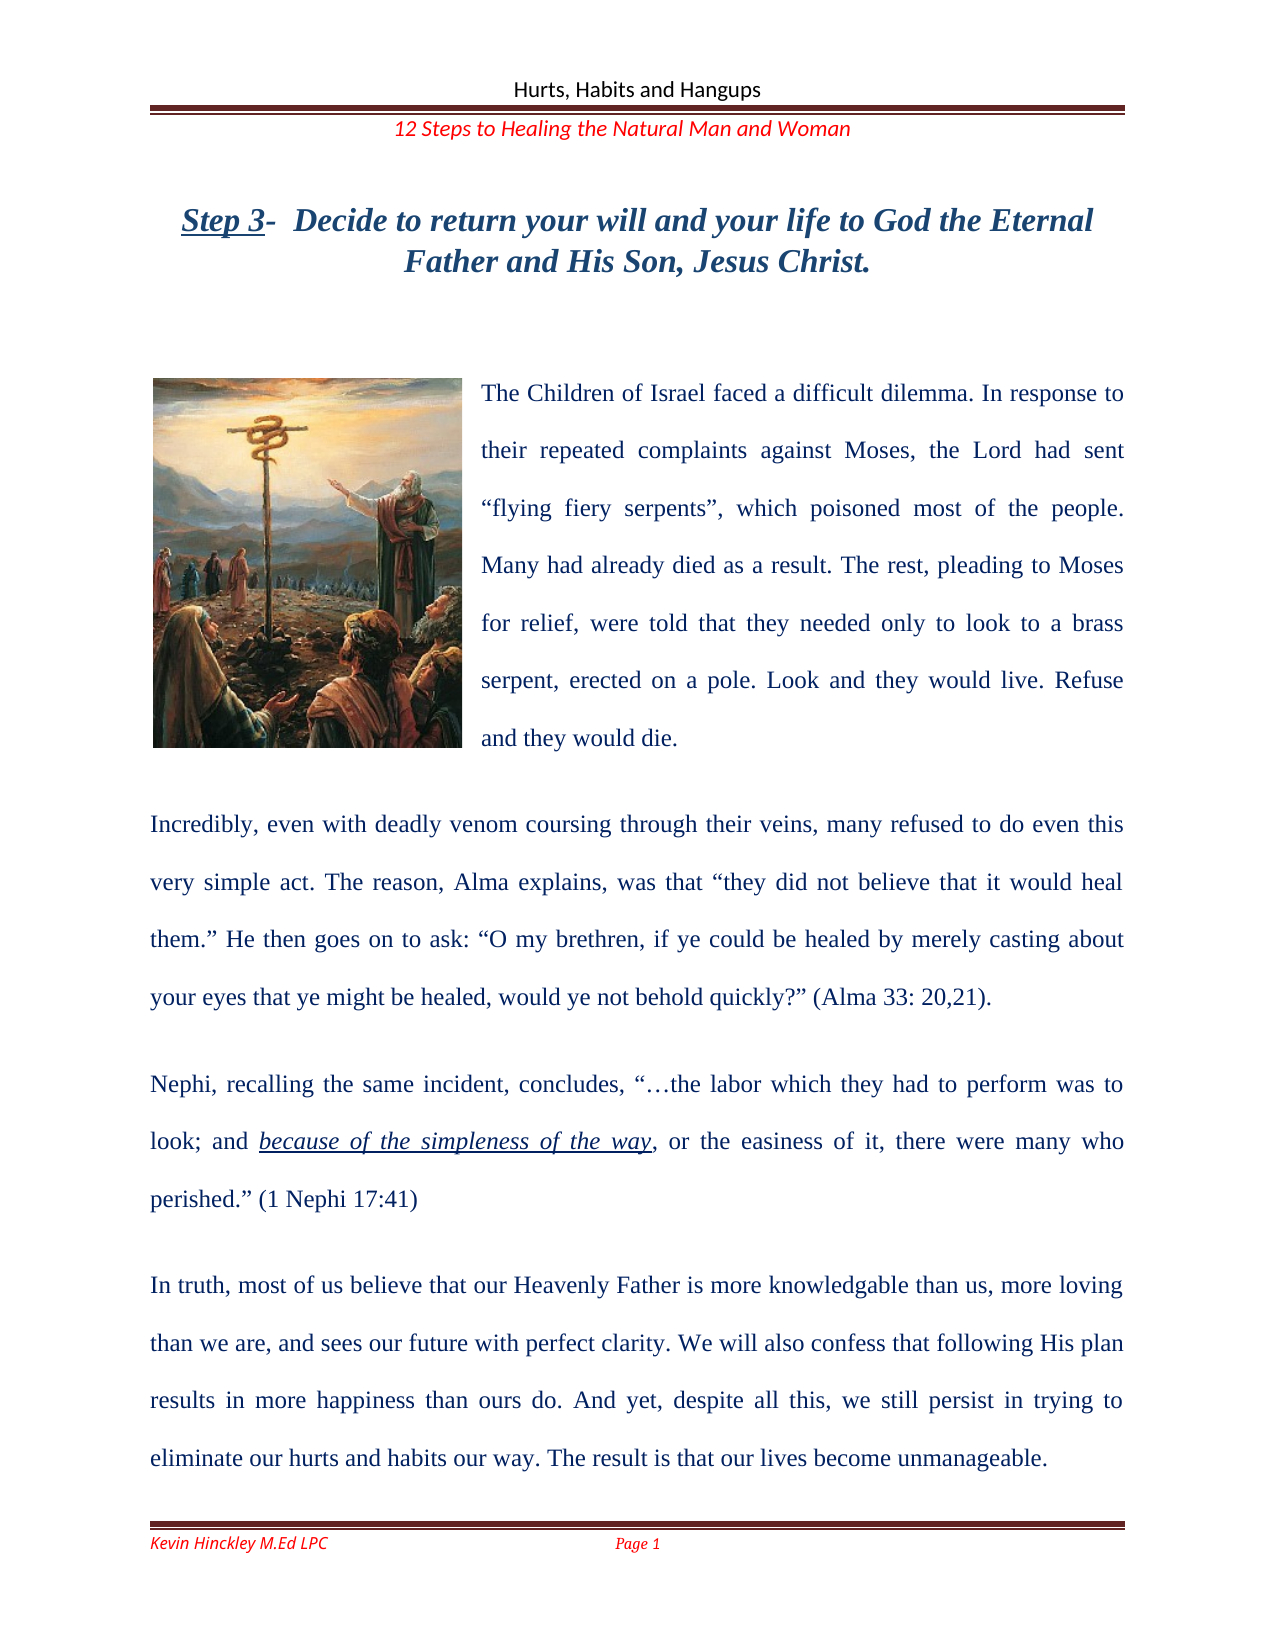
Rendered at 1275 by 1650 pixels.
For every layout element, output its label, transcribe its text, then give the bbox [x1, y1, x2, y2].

picture [153, 378, 463, 748]
text In truth, most of us believe that our Heavenly Father is more knowledgable than us, more loving than we are, and sees our future with perfect clarity. We will also confess that following His plan results in more happiness than ours do. And yet, despite all this, we still persist in trying to eliminate our hurts and habits our way. The result is that our lives become unmanageable. [150, 1270, 1125, 1472]
text Incredibly, even with deadly venom coursing through their veins, many refused to do even this very simple act. The reason, Alma explains, was that “they did not believe that it would heal them.” He then goes on to ask: “O my brethren, if ye could be healed by merely casting about your eyes that ye might be healed, would ye not behold quickly?” (Alma 33: 20,21). [150, 809, 1125, 1011]
text Step 3- Decide to return your will and your life to God the Eternal Father and His Son, Jesus Christ. [150, 198, 1125, 279]
text Nephi, recalling the same incident, concludes, “…the labor which they had to perform was to look; and because of the simpleness of the way, or the easiness of it, there were many who perished.” (1 Nephi 17:41) [150, 1069, 1125, 1212]
